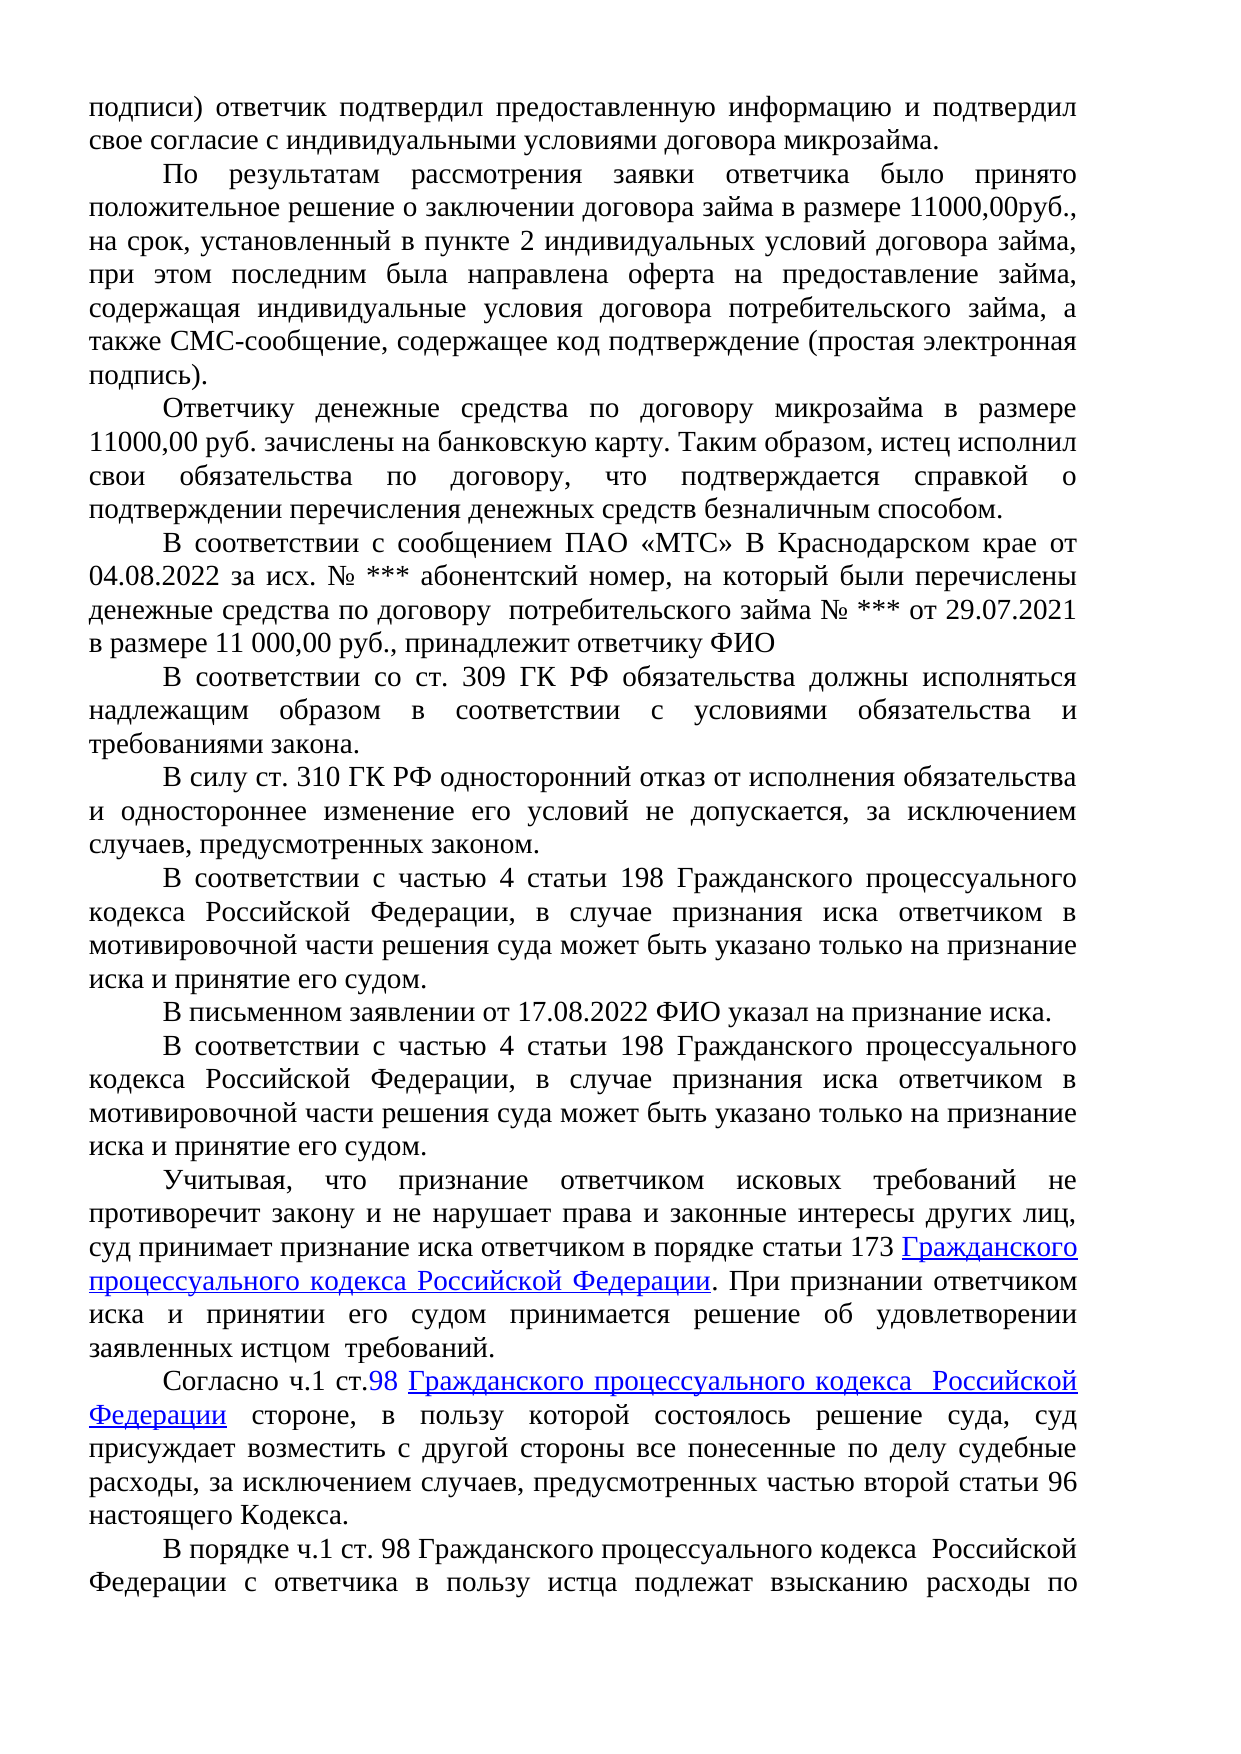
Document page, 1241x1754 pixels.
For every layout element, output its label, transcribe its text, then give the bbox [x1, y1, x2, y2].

text В соответствии с сообщением ПАО «МТС» В Краснодарском крае от 04.08.2022 за исх. № *** абонентский номер, на который были перечислены денежные средства по договору потребительского займа № *** от 29.07.2021 в размере 11 000,00 руб., принадлежит ответчику ФИО [88, 525, 1078, 659]
text В письменном заявлении от 17.08.2022 ФИО указал на признание иска. [88, 994, 1078, 1028]
text Согласно ч.1 ст.98 Гражданского процессуального кодекса Российской Федерации стороне, в пользу которой состоялось решение суда, суд присуждает возместить с другой стороны все понесенные по делу судебные расходы, за исключением случаев, предусмотренных частью второй статьи 96 настоящего Кодекса. [88, 1427, 1078, 1531]
text Согласно ч.1 ст.98 Гражданского процессуального кодекса Российской Федерации стороне, в пользу которой состоялось решение суда, суд присуждает возместить с другой стороны все понесенные по делу судебные расходы, за исключением случаев, предусмотренных частью второй статьи 96 настоящего Кодекса. [369, 1363, 1078, 1397]
text В соответствии с частью 4 статьи 198 Гражданского процессуального кодекса Российской Федерации, в случае признания иска ответчиком в мотивировочной части решения суда может быть указано только на признание иска и принятие его судом. [88, 1028, 1078, 1162]
text Учитывая, что признание ответчиком исковых требований не противоречит закону и не нарушает права и законные интересы других лиц, суд принимает признание иска ответчиком в порядке статьи 173 Гражданского процессуального кодекса Российской Федерации. При признании ответчиком иска и принятии его судом принимается решение об удовлетворении заявленных истцом требований. [88, 1162, 1078, 1363]
text В соответствии с частью 4 статьи 198 Гражданского процессуального кодекса Российской Федерации, в случае признания иска ответчиком в мотивировочной части решения суда может быть указано только на признание иска и принятие его судом. [88, 860, 1078, 994]
text Ответчику денежные средства по договору микрозайма в размере 11000,00 руб. зачислены на банковскую карту. Таким образом, истец исполнил свои обязательства по договору, что подтверждается справкой о подтверждении перечисления денежных средств безналичным способом. [88, 391, 1078, 525]
text В соответствии со ст. 309 ГК РФ обязательства должны исполняться надлежащим образом в соответствии с условиями обязательства и требованиями закона. [88, 659, 1078, 759]
text По результатам рассмотрения заявки ответчика было принято положительное решение о заключении договора займа в размере 11000,00руб., на срок, установленный в пункте 2 индивидуальных условий договора займа, при этом последним была направлена оферта на предоставление займа, содержащая индивидуальные условия договора потребительского займа, а также СМС-сообщение, содержащее код подтверждение (простая электронная подпись). [88, 156, 1078, 391]
text В силу ст. 310 ГК РФ односторонний отказ от исполнения обязательства и одностороннее изменение его условий не допускается, за исключением случаев, предусмотренных законом. [88, 759, 1078, 860]
